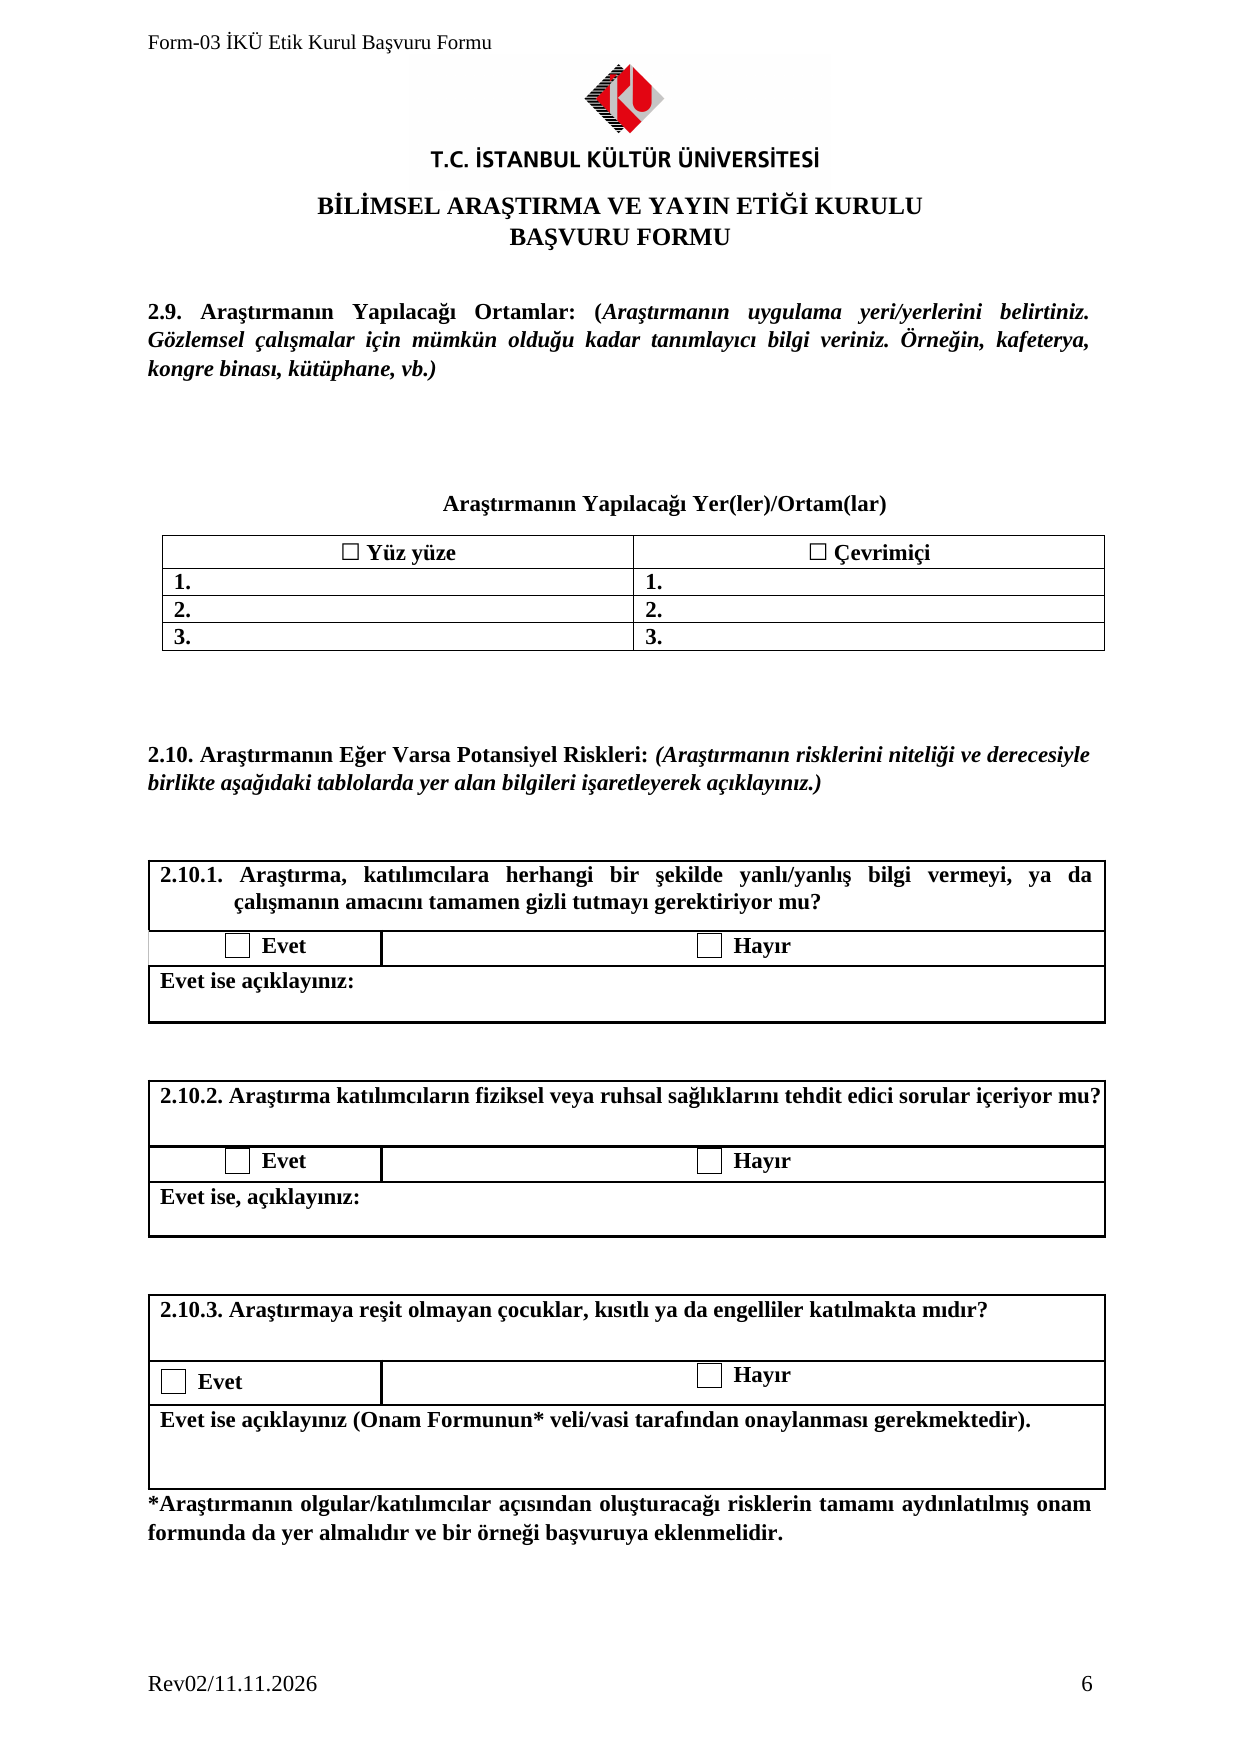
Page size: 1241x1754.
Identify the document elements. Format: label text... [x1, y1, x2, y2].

table_cell 1. [634, 569, 1104, 595]
table_cell Evet [150, 1148, 380, 1181]
picture [409, 54, 831, 191]
table_cell Evet ise açıklayınız: [150, 967, 1104, 1021]
table_cell Hayır [383, 932, 1104, 965]
table_cell 2. [163, 596, 633, 622]
table_cell Evet ise açıklayınız (Onam Formunun* veli/vasi tarafından onaylanması gerekmektedir). [150, 1406, 1104, 1488]
text *Araştırmanın olgular/katılımcılar açısından oluşturacağı risklerin tamamı aydınlatılmış onam formunda da yer almalıdır ve bir örneği başvuruya eklenmelidir. [148, 1490, 1093, 1545]
table_header 2.10.2. Araştırma katılımcıların fiziksel veya ruhsal sağlıklarını tehdit edici sorular içeriyor mu? [150, 1082, 1104, 1145]
text Araştırmanın Yapılacağı Yer(ler)/Ortam(lar) [369, 490, 1093, 516]
table_cell Evet [150, 1362, 380, 1404]
table_header 2.10.3. Araştırmaya reşit olmayan çocuklar, kısıtlı ya da engelliler katılmakta mıdır? [150, 1296, 1104, 1359]
table_cell 2. [634, 596, 1104, 622]
table_cell Evet ise, açıklayınız: [150, 1183, 1104, 1235]
table_header Yüz yüze [163, 536, 633, 567]
table_cell 1. [163, 569, 633, 595]
text 2.10. Araştırmanın Eğer Varsa Potansiyel Riskleri: (Araştırmanın risklerini niteliği ve derecesiyle birlikte aşağıdaki tablolarda yer alan bilgileri işaretleyerek açıklayınız.) [148, 741, 1093, 796]
table_header Çevrimiçi [634, 536, 1104, 567]
table_cell Hayır [383, 1148, 1104, 1181]
table_cell 3. [163, 623, 633, 649]
table_cell Hayır [383, 1362, 1104, 1404]
table_cell Evet [149, 932, 380, 965]
table_cell 3. [634, 623, 1104, 649]
text 2.9. Araştırmanın Yapılacağı Ortamlar: (Araştırmanın uygulama yeri/yerlerini belirtiniz. Gözlemsel çalışmalar için mümkün olduğu kadar tanımlayıcı bilgi veriniz. Örneğin, kafeterya, kongre binası, kütüphane, vb.) [148, 298, 1093, 381]
table_header 2.10.1. Araştırma, katılımcılara herhangi bir şekilde yanlı/yanlış bilgi vermeyi, ya da çalışmanın amacını tamamen gizli tutmayı gerektiriyor mu? [150, 862, 1104, 930]
